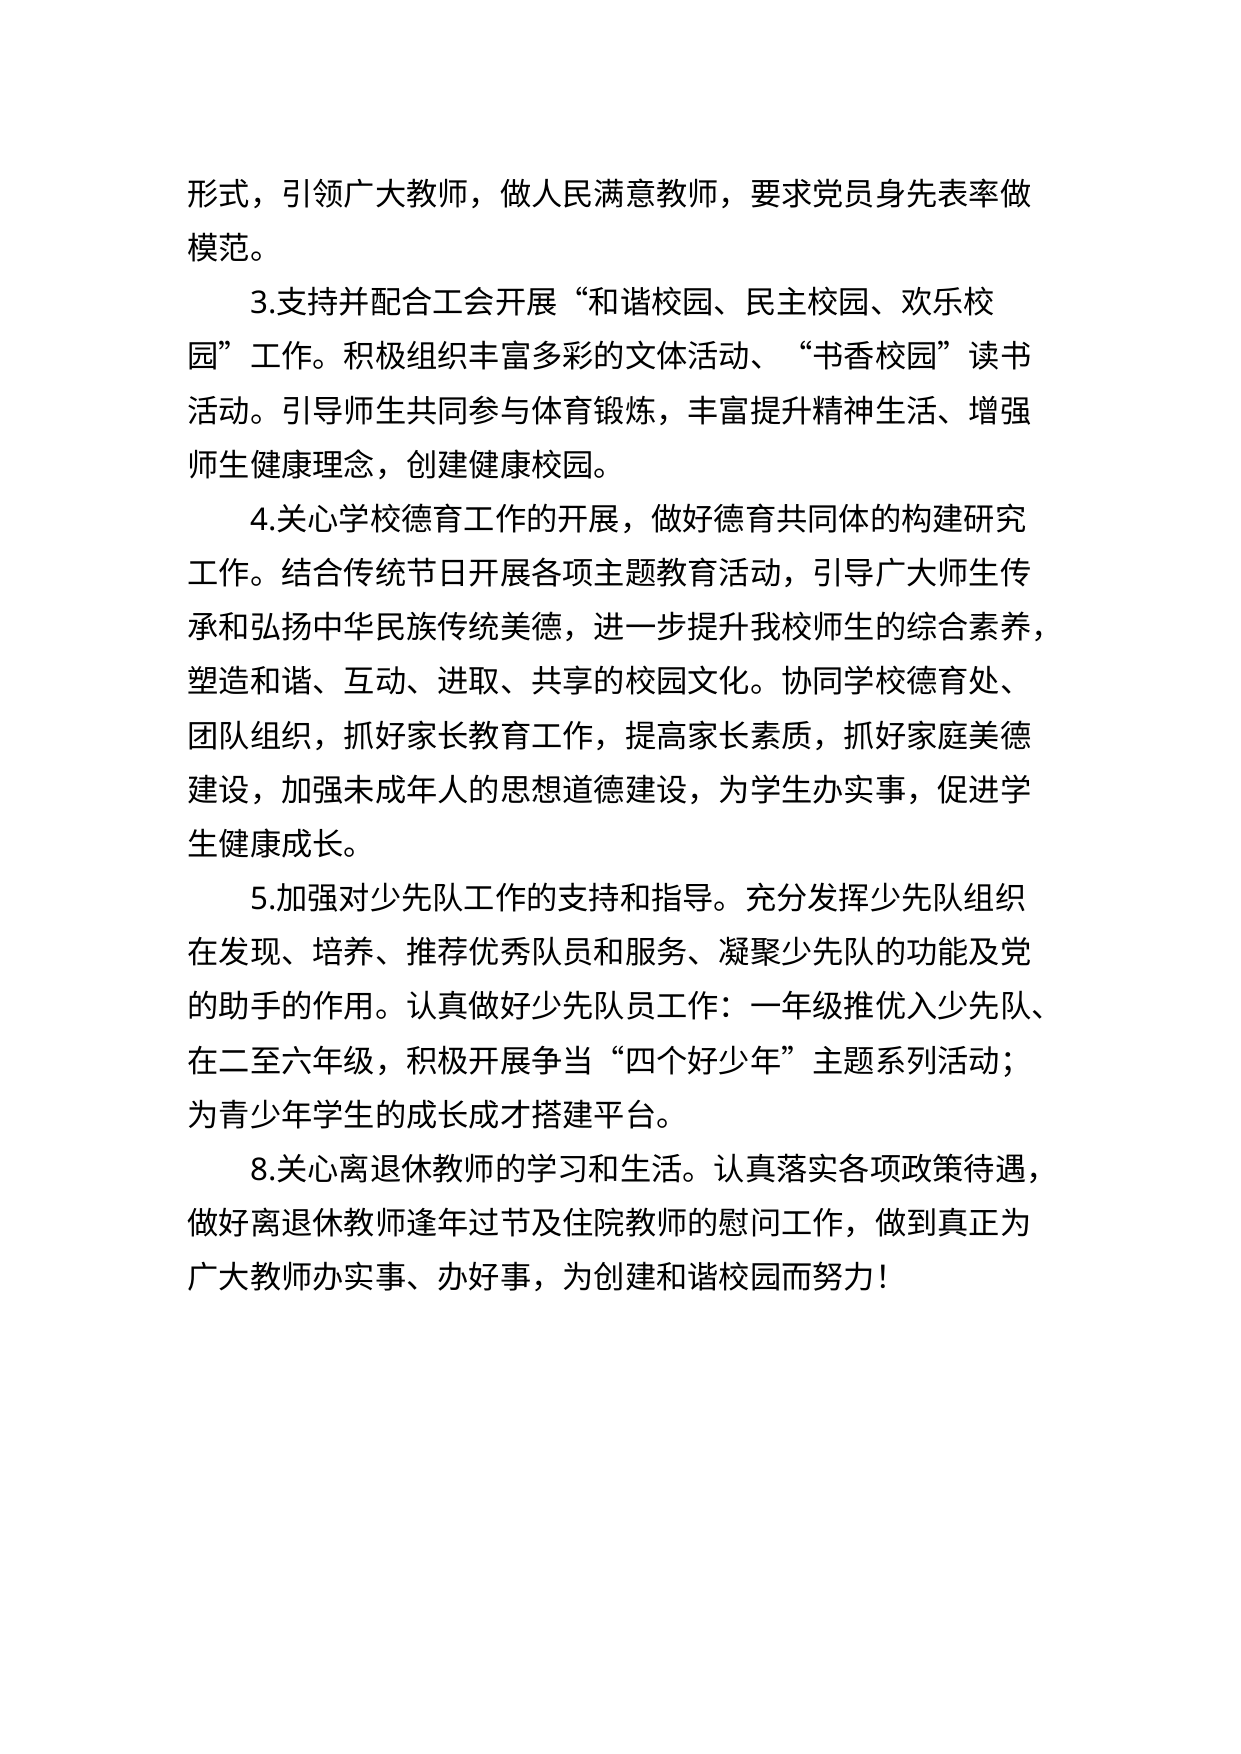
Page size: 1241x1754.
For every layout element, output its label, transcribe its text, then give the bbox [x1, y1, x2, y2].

text 5.加强对少先队工作的支持和指导。充分发挥少先队组织在发现、培养、推荐优秀队员和服务、凝聚少先队的功能及党的助手的作用。认真做好少先队员工作：一年级推优入少先队、在二至六年级，积极开展争当“四个好少年”主题系列活动；为青少年学生的成长成才搭建平台。 [187, 866, 1053, 1137]
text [187, 162, 1053, 270]
text 4.关心学校德育工作的开展，做好德育共同体的构建研究工作。结合传统节日开展各项主题教育活动，引导广大师生传承和弘扬中华民族传统美德，进一步提升我校师生的综合素养，塑造和谐、互动、进取、共享的校园文化。协同学校德育处、团队组织，抓好家长教育工作，提高家长素质，抓好家庭美德建设，加强未成年人的思想道德建设，为学生办实事，促进学生健康成长。 [187, 487, 1053, 866]
text 3.支持并配合工会开展“和谐校园、民主校园、欢乐校园”工作。积极组织丰富多彩的文体活动、“书香校园”读书活动。引导师生共同参与体育锻炼，丰富提升精神生活、增强师生健康理念，创建健康校园。 [187, 270, 1053, 487]
text 8.关心离退休教师的学习和生活。认真落实各项政策待遇，做好离退休教师逢年过节及住院教师的慰问工作，做到真正为广大教师办实事、办好事，为创建和谐校园而努力！ [187, 1137, 1053, 1299]
